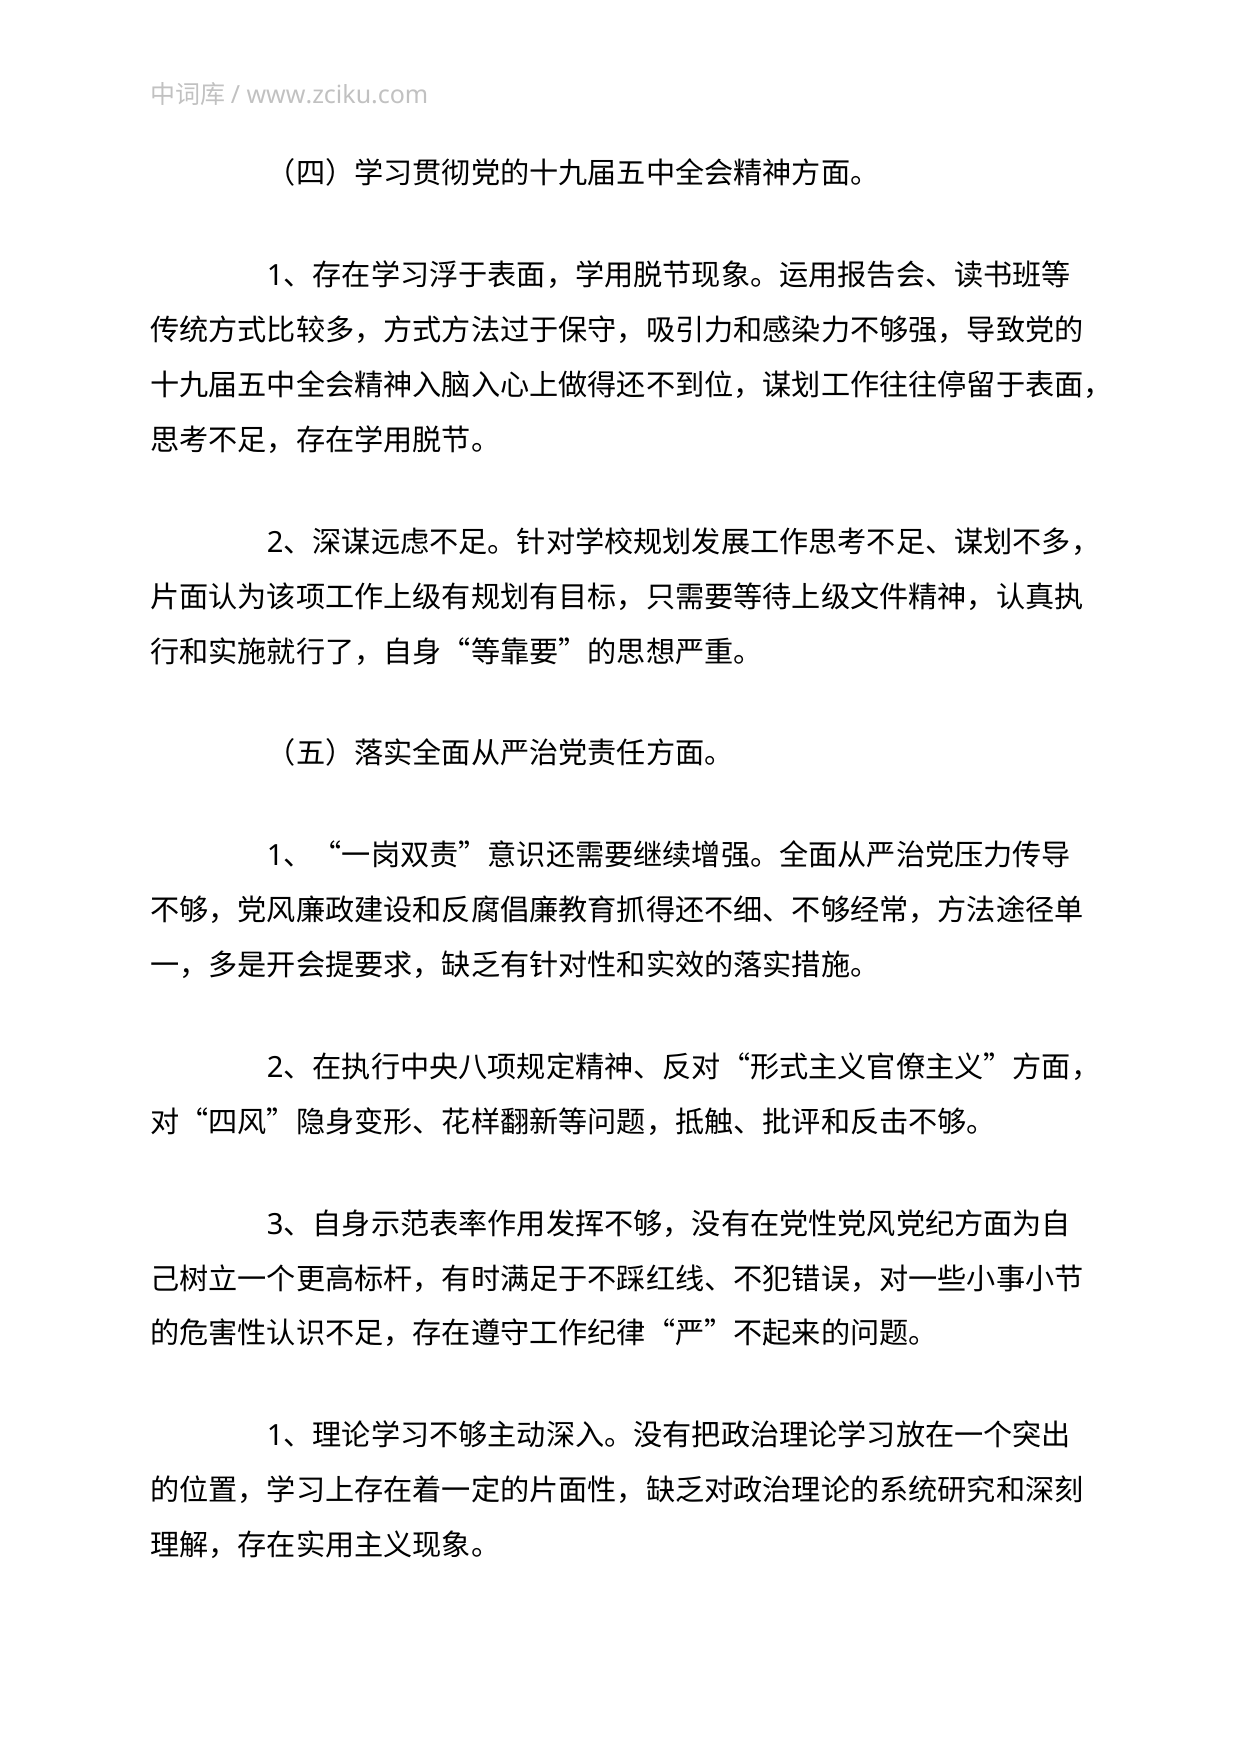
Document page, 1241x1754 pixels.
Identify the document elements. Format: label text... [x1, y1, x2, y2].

text （五）落实全面从严治党责任方面。 [150, 730, 1090, 772]
text （四）学习贯彻党的十九届五中全会精神方面。 [150, 150, 1090, 192]
text 1、“一岗双责”意识还需要继续增强。全面从严治党压力传导不够，党风廉政建设和反腐倡廉教育抓得还不细、不够经常，方法途径单一，多是开会提要求，缺乏有针对性和实效的落实措施。 [150, 832, 1090, 984]
text 2、深谋远虑不足。针对学校规划发展工作思考不足、谋划不多，片面认为该项工作上级有规划有目标，只需要等待上级文件精神，认真执行和实施就行了，自身“等靠要”的思想严重。 [150, 518, 1090, 671]
text 1、理论学习不够主动深入。没有把政治理论学习放在一个突出的位置，学习上存在着一定的片面性，缺乏对政治理论的系统研究和深刻理解，存在实用主义现象。 [150, 1412, 1090, 1564]
text 1、存在学习浮于表面，学用脱节现象。运用报告会、读书班等传统方式比较多，方式方法过于保守，吸引力和感染力不够强，导致党的十九届五中全会精神入脑入心上做得还不到位，谋划工作往往停留于表面，思考不足，存在学用脱节。 [150, 252, 1090, 459]
text 3、自身示范表率作用发挥不够，没有在党性党风党纪方面为自己树立一个更高标杆，有时满足于不踩红线、不犯错误，对一些小事小节的危害性认识不足，存在遵守工作纪律“严”不起来的问题。 [150, 1200, 1090, 1352]
text 2、在执行中央八项规定精神、反对“形式主义官僚主义”方面，对“四风”隐身变形、花样翻新等问题，抵触、批评和反击不够。 [150, 1043, 1090, 1141]
